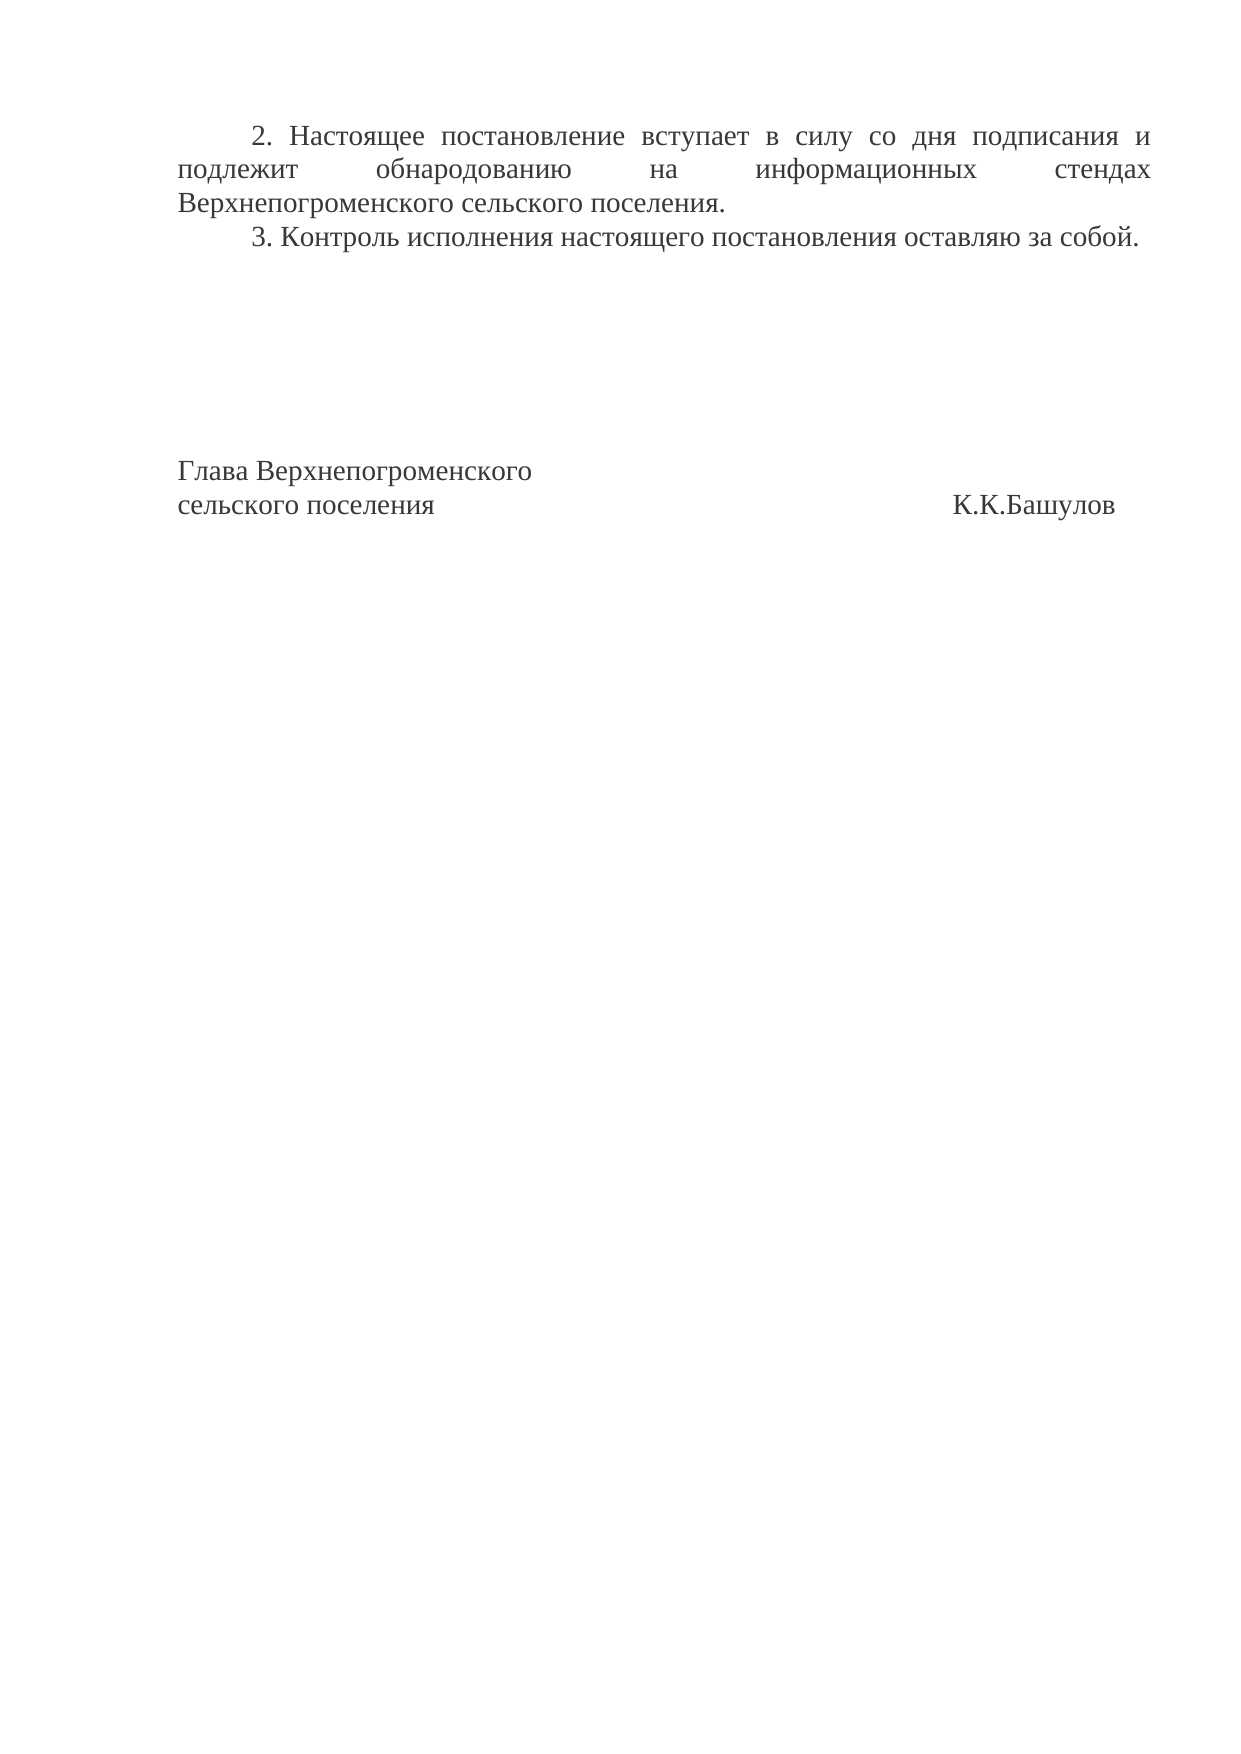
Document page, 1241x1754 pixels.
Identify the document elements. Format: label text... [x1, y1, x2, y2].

text сельского поселения К.К.Башулов [177, 487, 1152, 521]
text Глава Верхнепогроменского [177, 453, 1152, 487]
text 3. Контроль исполнения настоящего постановления оставляю за собой. [177, 219, 1152, 252]
text 2. Настоящее постановление вступает в силу со дня подписания и подлежит обнародованию на информационных стендах Верхнепогроменского сельского поселения. [177, 118, 1152, 219]
